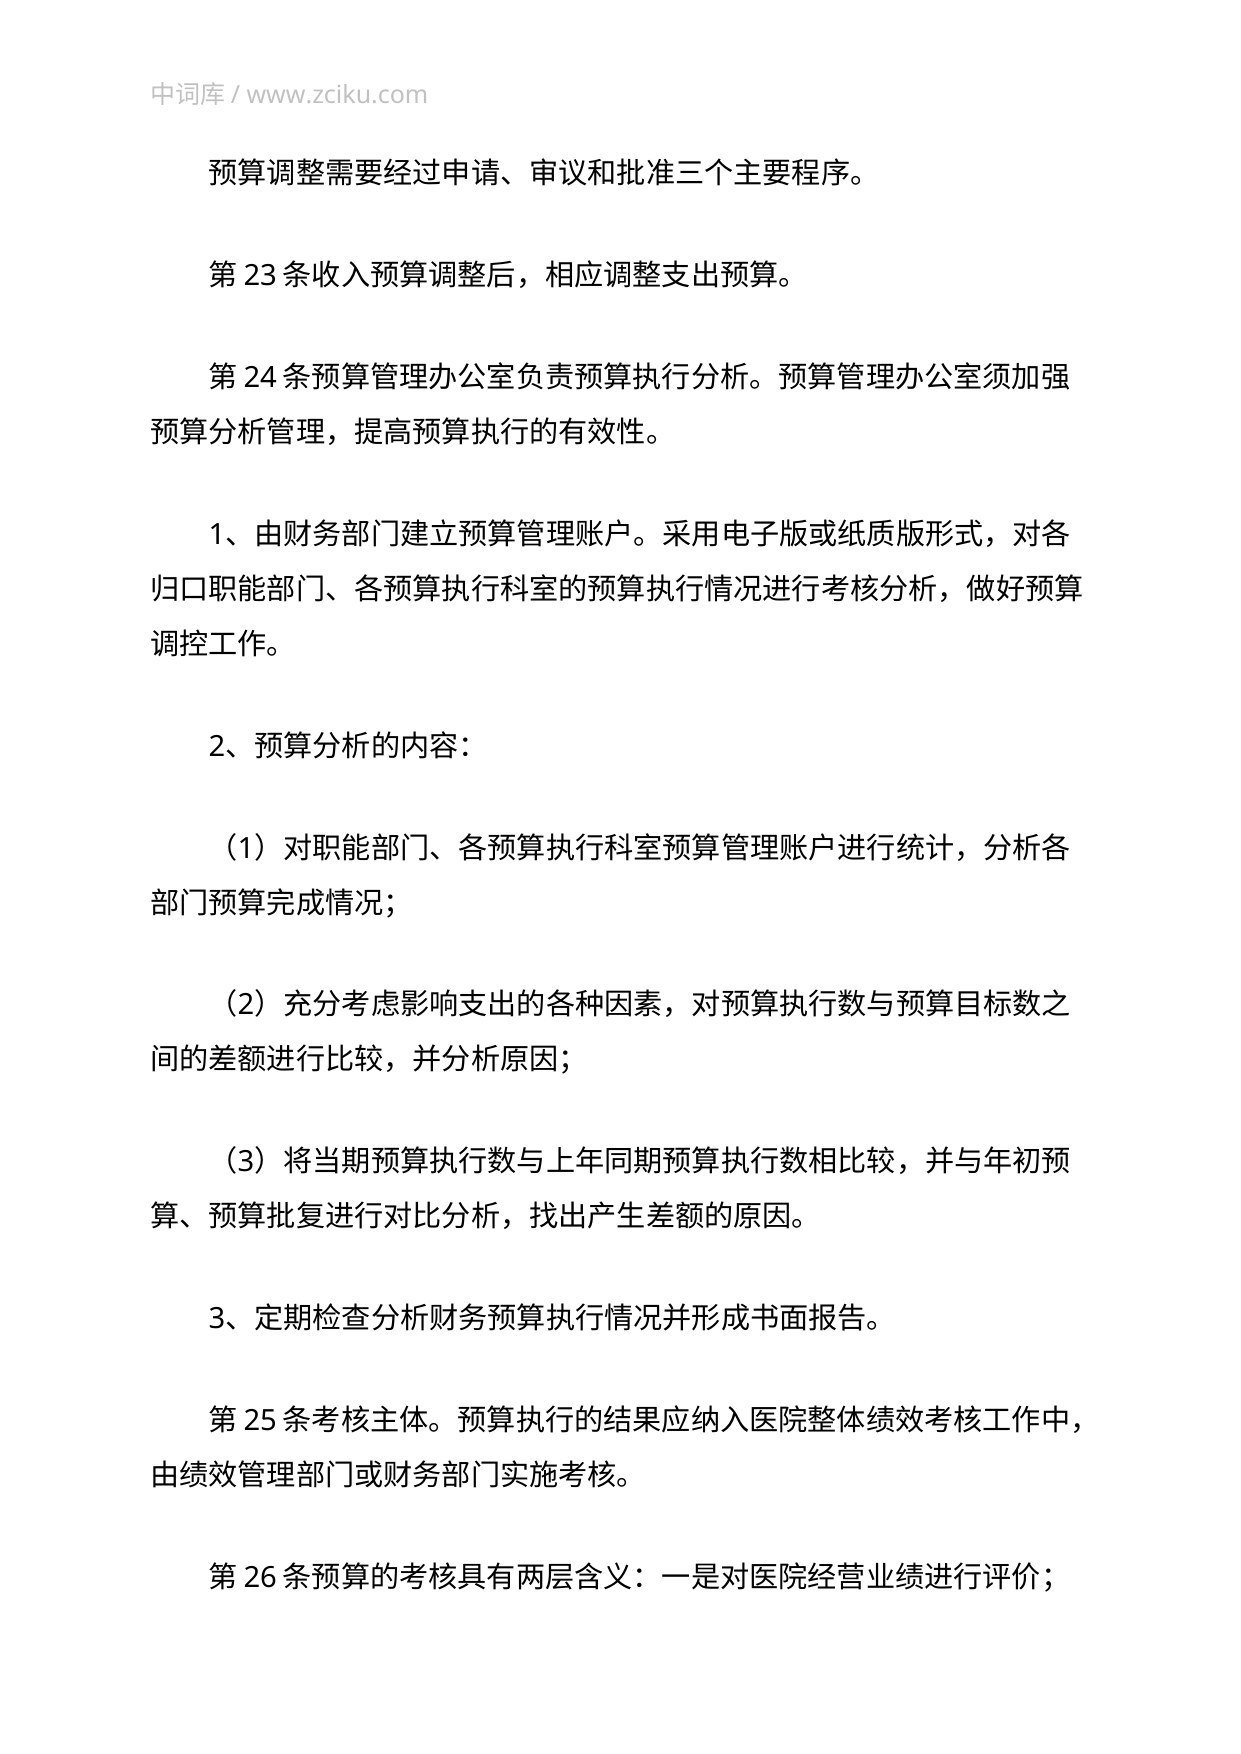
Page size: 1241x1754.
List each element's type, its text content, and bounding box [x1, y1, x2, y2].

text 第25条考核主体。预算执行的结果应纳入医院整体绩效考核工作中，由绩效管理部门或财务部门实施考核。 [150, 1396, 1090, 1494]
text 第23条收入预算调整后，相应调整支出预算。 [150, 252, 1090, 294]
text 3、定期检查分析财务预算执行情况并形成书面报告。 [150, 1294, 1090, 1337]
text （2）充分考虑影响支出的各种因素，对预算执行数与预算目标数之间的差额进行比较，并分析原因； [150, 981, 1090, 1078]
text 预算调整需要经过申请、审议和批准三个主要程序。 [150, 150, 1090, 192]
text 2、预算分析的内容： [150, 722, 1090, 764]
text （3）将当期预算执行数与上年同期预算执行数相比较，并与年初预算、预算批复进行对比分析，找出产生差额的原因。 [150, 1138, 1090, 1235]
text 1、由财务部门建立预算管理账户。采用电子版或纸质版形式，对各归口职能部门、各预算执行科室的预算执行情况进行考核分析，做好预算调控工作。 [150, 511, 1090, 663]
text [150, 1553, 1090, 1596]
text 第24条预算管理办公室负责预算执行分析。预算管理办公室须加强预算分析管理，提高预算执行的有效性。 [150, 354, 1090, 451]
text （1）对职能部门、各预算执行科室预算管理账户进行统计，分析各部门预算完成情况； [150, 824, 1090, 921]
